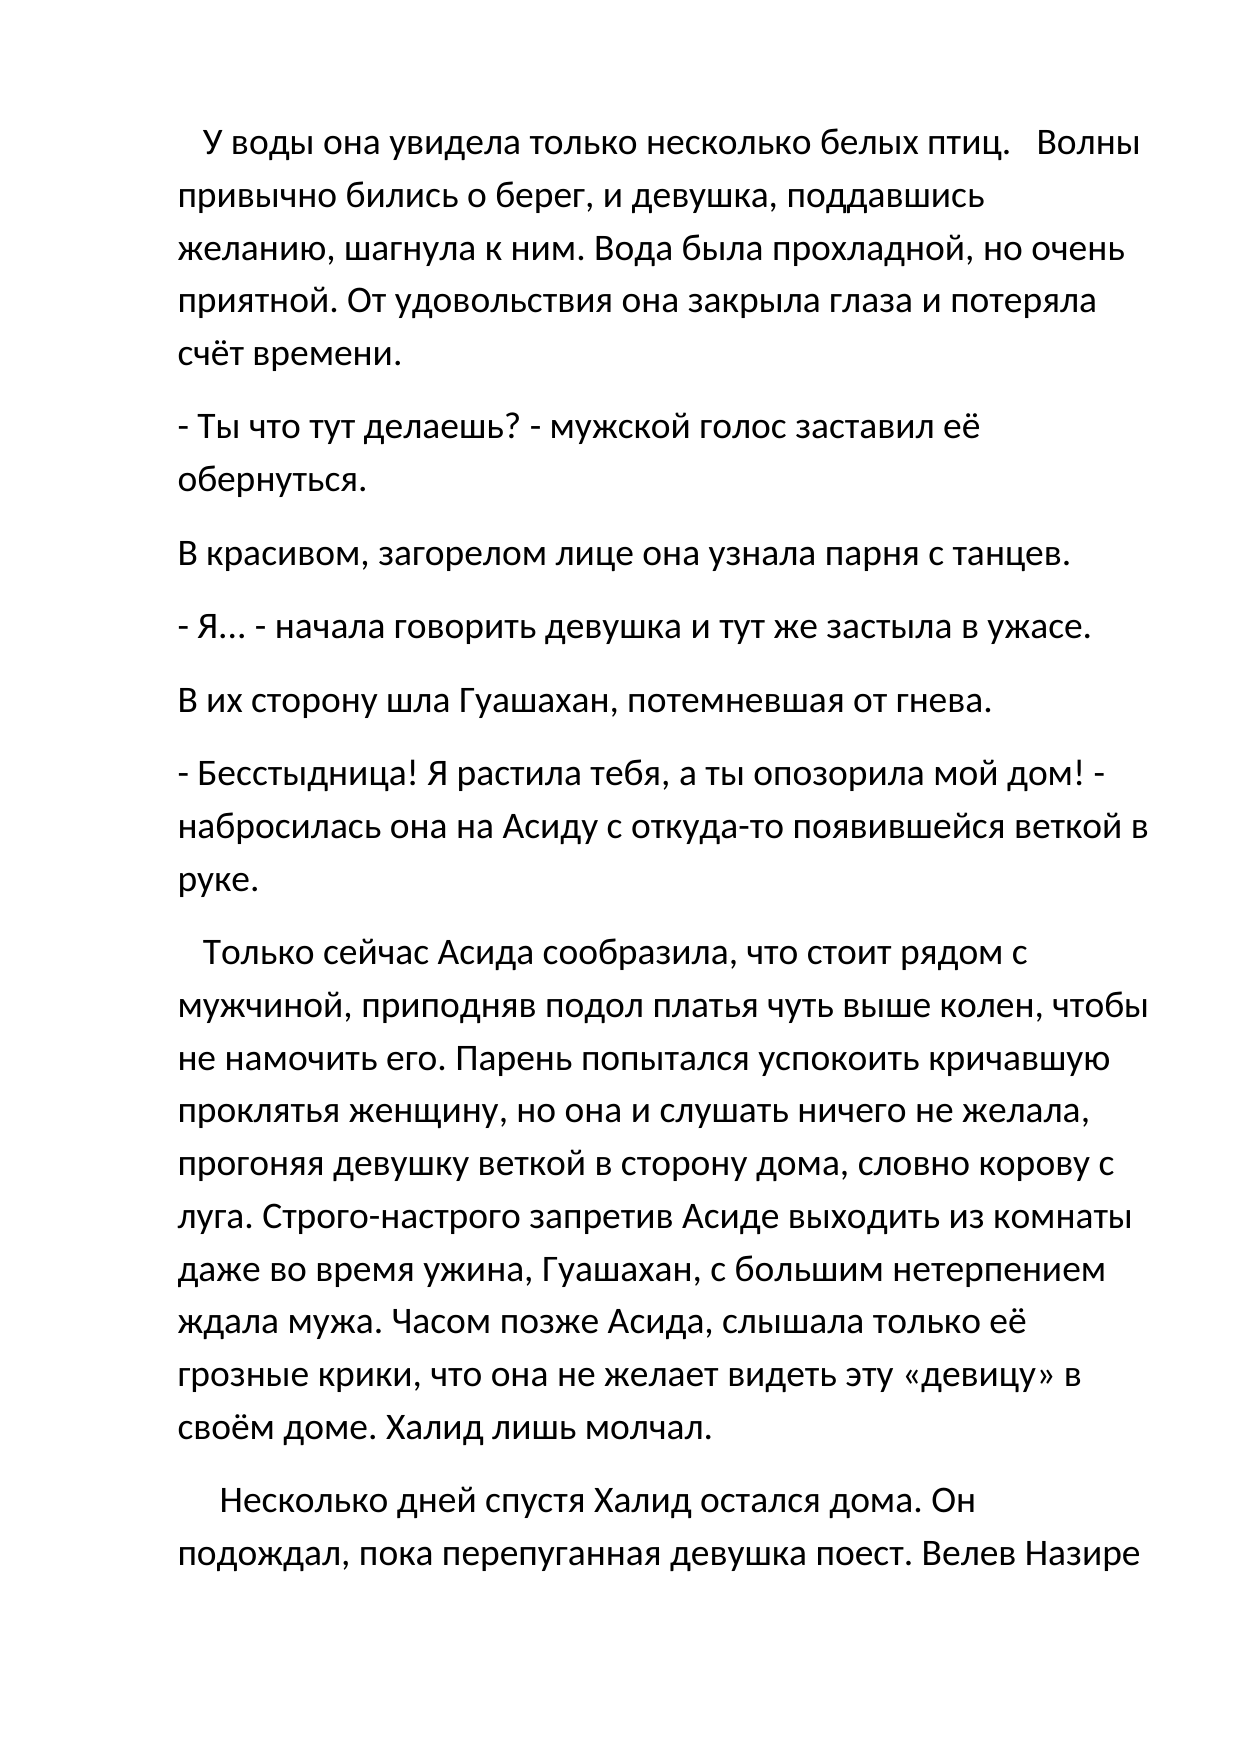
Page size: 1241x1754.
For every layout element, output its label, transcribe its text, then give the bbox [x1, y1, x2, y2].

text В красивом, загорелом лице она узнала парня с танцев. [177, 529, 1152, 574]
text В их сторону шла Гуашахан, потемневшая от гнева. [177, 676, 1152, 722]
text Только сейчас Асида сообразила, что стоит рядом с мужчиной, приподняв подол платья чуть выше колен, чтобы не намочить его. Парень попытался успокоить кричавшую проклятья женщину, но она и слушать ничего не желала, прогоняя девушку веткой в сторону дома, словно корову с луга. Строго-настрого запретив Асиде выходить из комнаты даже во время ужина, Гуашахан, с большим нетерпением ждала мужа. Часом позже Асида, слышала только её грозные крики, что она не желает видеть эту «девицу» в своём доме. Халид лишь молчал. [177, 928, 1152, 1448]
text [177, 1476, 1152, 1575]
text - Я... - начала говорить девушка и тут же застыла в ужасе. [177, 602, 1152, 648]
text - Бесстыдница! Я растила тебя, а ты опозорила мой дом! - набросилась она на Асиду с откуда-то появившейся веткой в руке. [177, 749, 1152, 901]
text - Ты что тут делаешь? - мужской голос заставил её обернуться. [177, 402, 1152, 501]
text У воды она увидела только несколько белых птиц. Волны привычно бились о берег, и девушка, поддавшись желанию, шагнула к ним. Вода была прохладной, но очень приятной. От удовольствия она закрыла глаза и потеряла счёт времени. [177, 118, 1152, 375]
